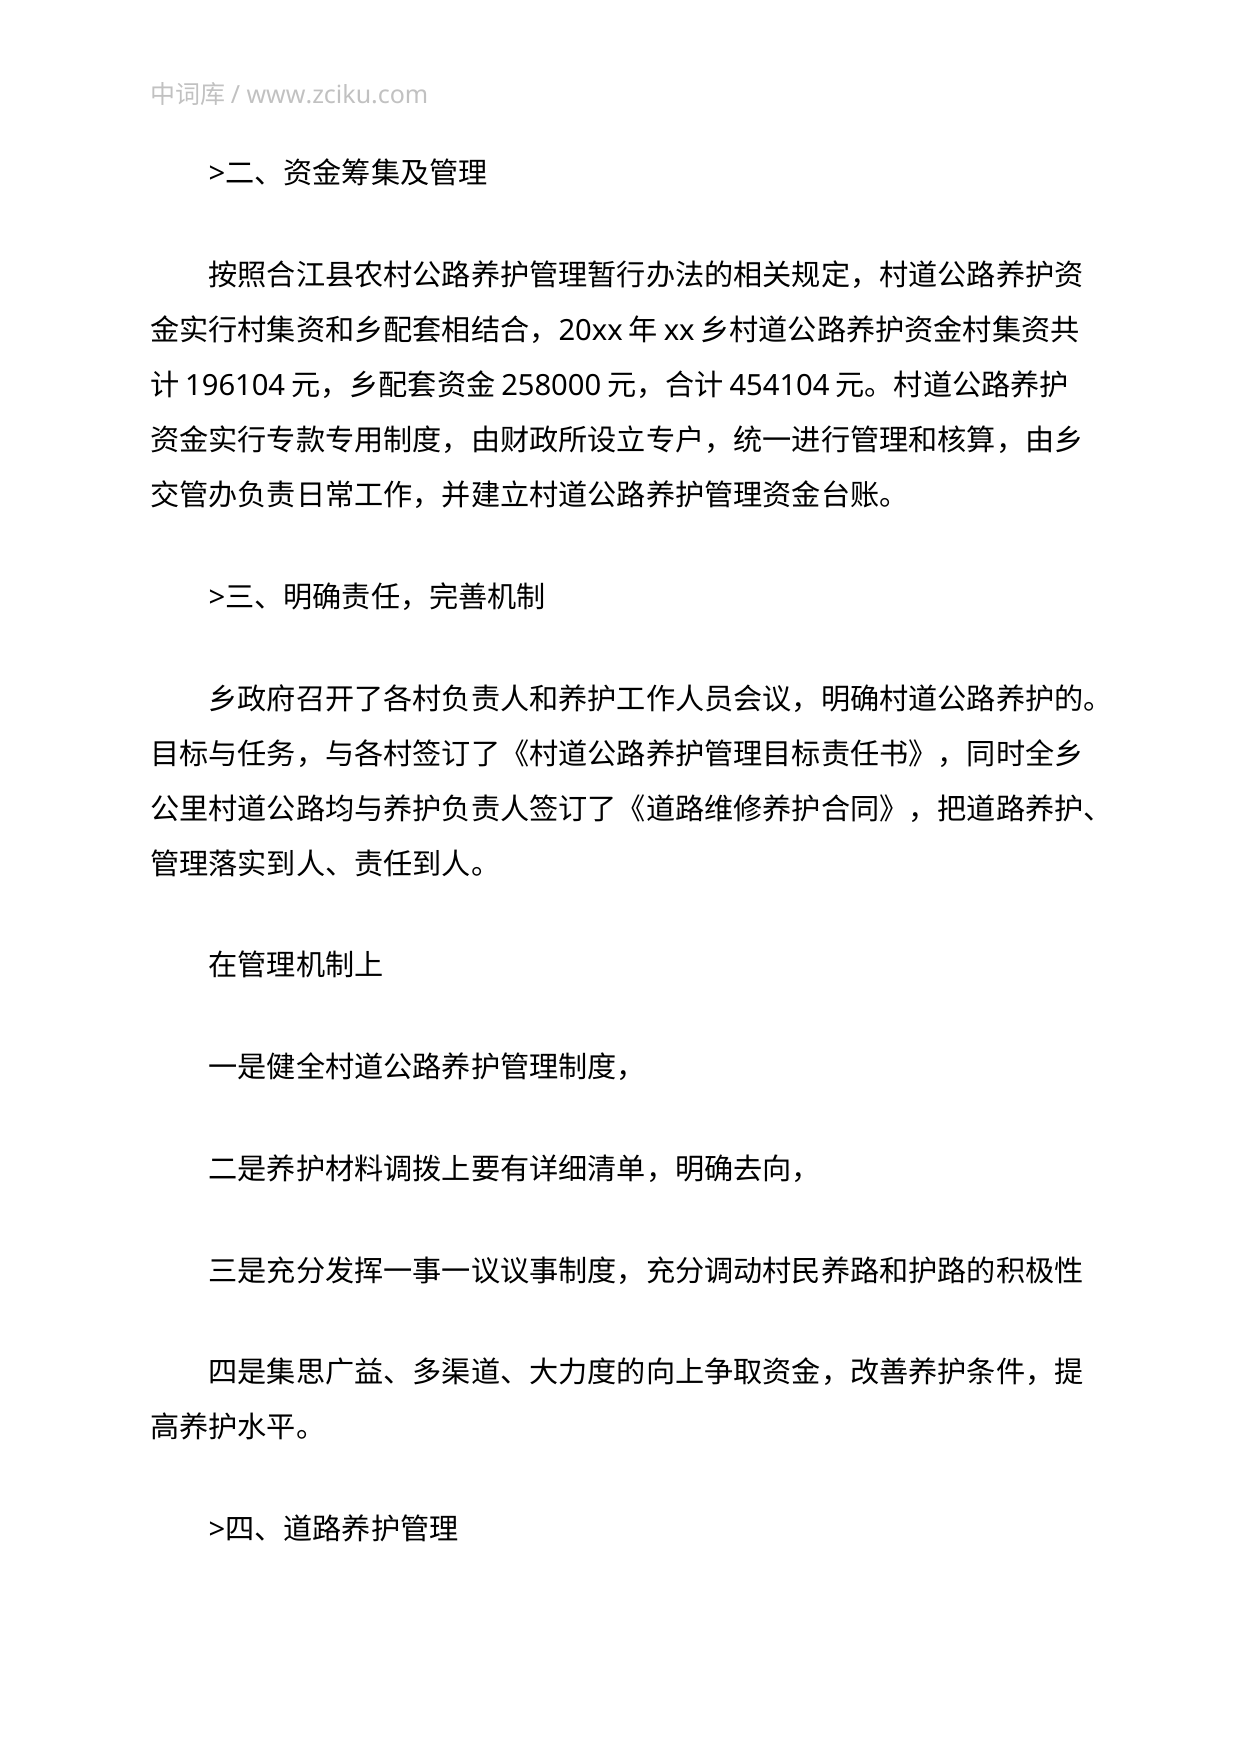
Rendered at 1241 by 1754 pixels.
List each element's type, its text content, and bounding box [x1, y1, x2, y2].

text 四是集思广益、多渠道、大力度的向上争取资金，改善养护条件，提高养护水平。 [150, 1349, 1090, 1446]
text >三、明确责任，完善机制 [150, 573, 1090, 616]
text 在管理机制上 [150, 942, 1090, 984]
text 三是充分发挥一事一议议事制度，充分调动村民养路和护路的积极性 [150, 1247, 1090, 1289]
text >二、资金筹集及管理 [150, 150, 1090, 192]
text 乡政府召开了各村负责人和养护工作人员会议，明确村道公路养护的。目标与任务，与各村签订了《村道公路养护管理目标责任书》，同时全乡公里村道公路均与养护负责人签订了《道路维修养护合同》，把道路养护、管理落实到人、责任到人。 [150, 676, 1090, 882]
text 按照合江县农村公路养护管理暂行办法的相关规定，村道公路养护资金实行村集资和乡配套相结合，20xx年xx乡村道公路养护资金村集资共计196104元，乡配套资金258000元，合计454104元。村道公路养护资金实行专款专用制度，由财政所设立专户，统一进行管理和核算，由乡交管办负责日常工作，并建立村道公路养护管理资金台账。 [150, 252, 1090, 514]
text 二是养护材料调拨上要有详细清单，明确去向， [150, 1146, 1090, 1188]
text >四、道路养护管理 [150, 1506, 1090, 1548]
text 一是健全村道公路养护管理制度， [150, 1044, 1090, 1086]
